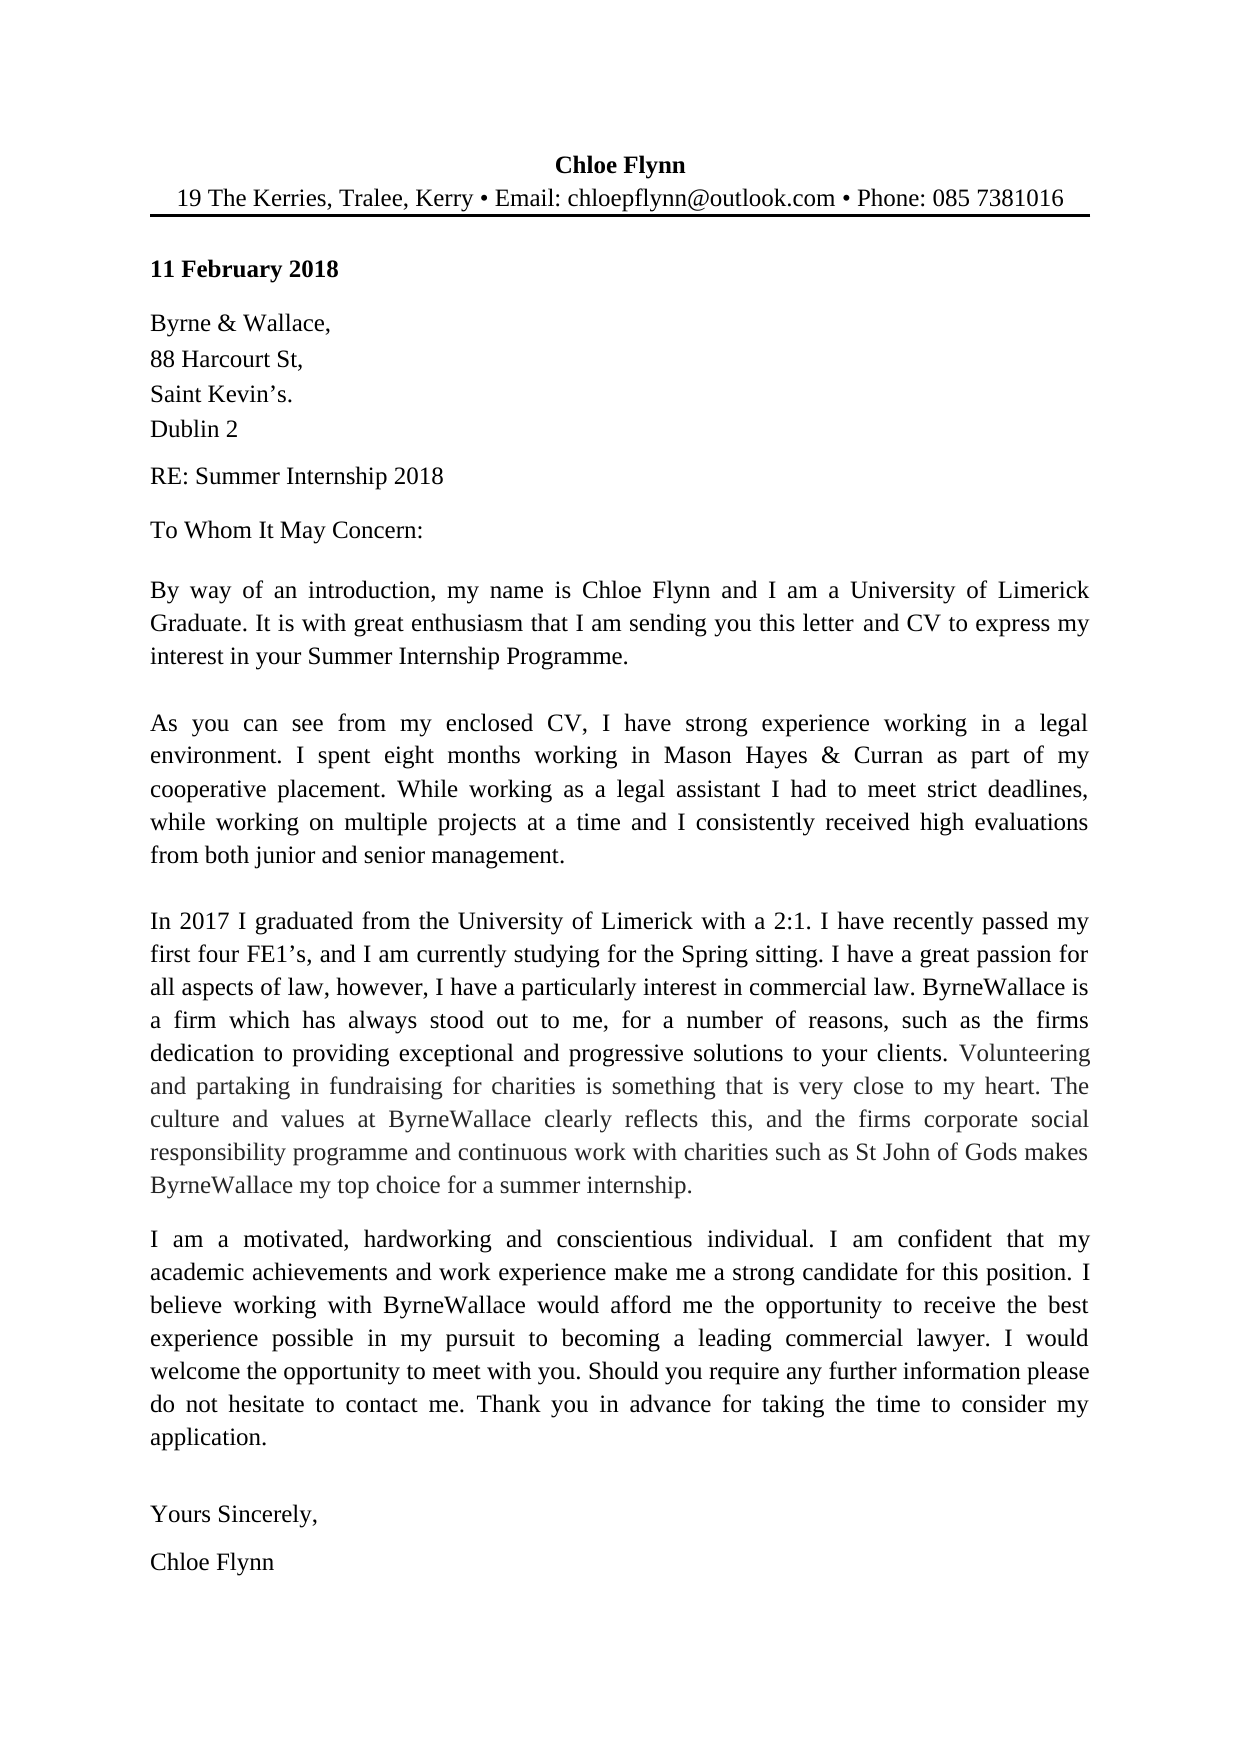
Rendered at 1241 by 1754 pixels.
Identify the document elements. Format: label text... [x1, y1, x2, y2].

text Byrne & Wallace, [150, 320, 1090, 335]
text Saint Kevin’s. [150, 391, 1090, 405]
text Dublin 2 [150, 426, 1090, 440]
text In 2017 I graduated from the University of Limerick with a 2:1. I have recently passed my first four FE1’s, and I am currently studying for the Spring sitting. I have a great passion for all aspects of law, however, I have a particularly interest in commercial law. ByrneWallace is a firm which has always stood out to me, for a number of reasons, such as the firms dedication to providing exceptional and progressive solutions to your clients. Volunteering and partaking in fundraising for charities is something that is very close to my heart. The culture and values at ByrneWallace clearly reflects this, and the firms corporate social responsibility programme and continuous work with charities such as St John of Gods makes ByrneWallace my top choice for a summer internship. [150, 906, 1090, 1199]
text By way of an introduction, my name is Chloe Flynn and I am a University of Limerick Graduate. It is with great enthusiasm that I am sending you this letter and CV to express my interest in your Summer Internship Programme. [150, 575, 1090, 670]
text 11 February 2018 [150, 254, 1090, 283]
text 88 Harcourt St, [150, 356, 1090, 370]
text Chloe Flynn [150, 1559, 1090, 1573]
text Yours Sincerely, [150, 1511, 1090, 1525]
text As you can see from my enclosed CV, I have strong experience working in a legal environment. I spent eight months working in Mason Hayes & Curran as part of my cooperative placement. While working as a legal assistant I had to meet strict deadlines, while working on multiple projects at a time and I consistently received high evaluations from both junior and senior management. [150, 708, 1090, 868]
text Chloe Flynn [150, 150, 1090, 179]
text 19 The Kerries, Tralee, Kerry • Email: chloepflynn@outlook.com • Phone: 085 7381016 [150, 183, 1090, 214]
text I am a motivated, hardworking and conscientious individual. I am confident that my academic achievements and work experience make me a strong candidate for this position. I believe working with ByrneWallace would afford me the opportunity to receive the best experience possible in my pursuit to becoming a leading commercial lawyer. I would welcome the opportunity to meet with you. Should you require any further information please do not hesitate to contact me. Thank you in advance for taking the time to consider my application. [150, 1224, 1090, 1451]
text To Whom It May Concern: [150, 527, 1090, 542]
text RE: Summer Internship 2018 [150, 461, 1090, 490]
